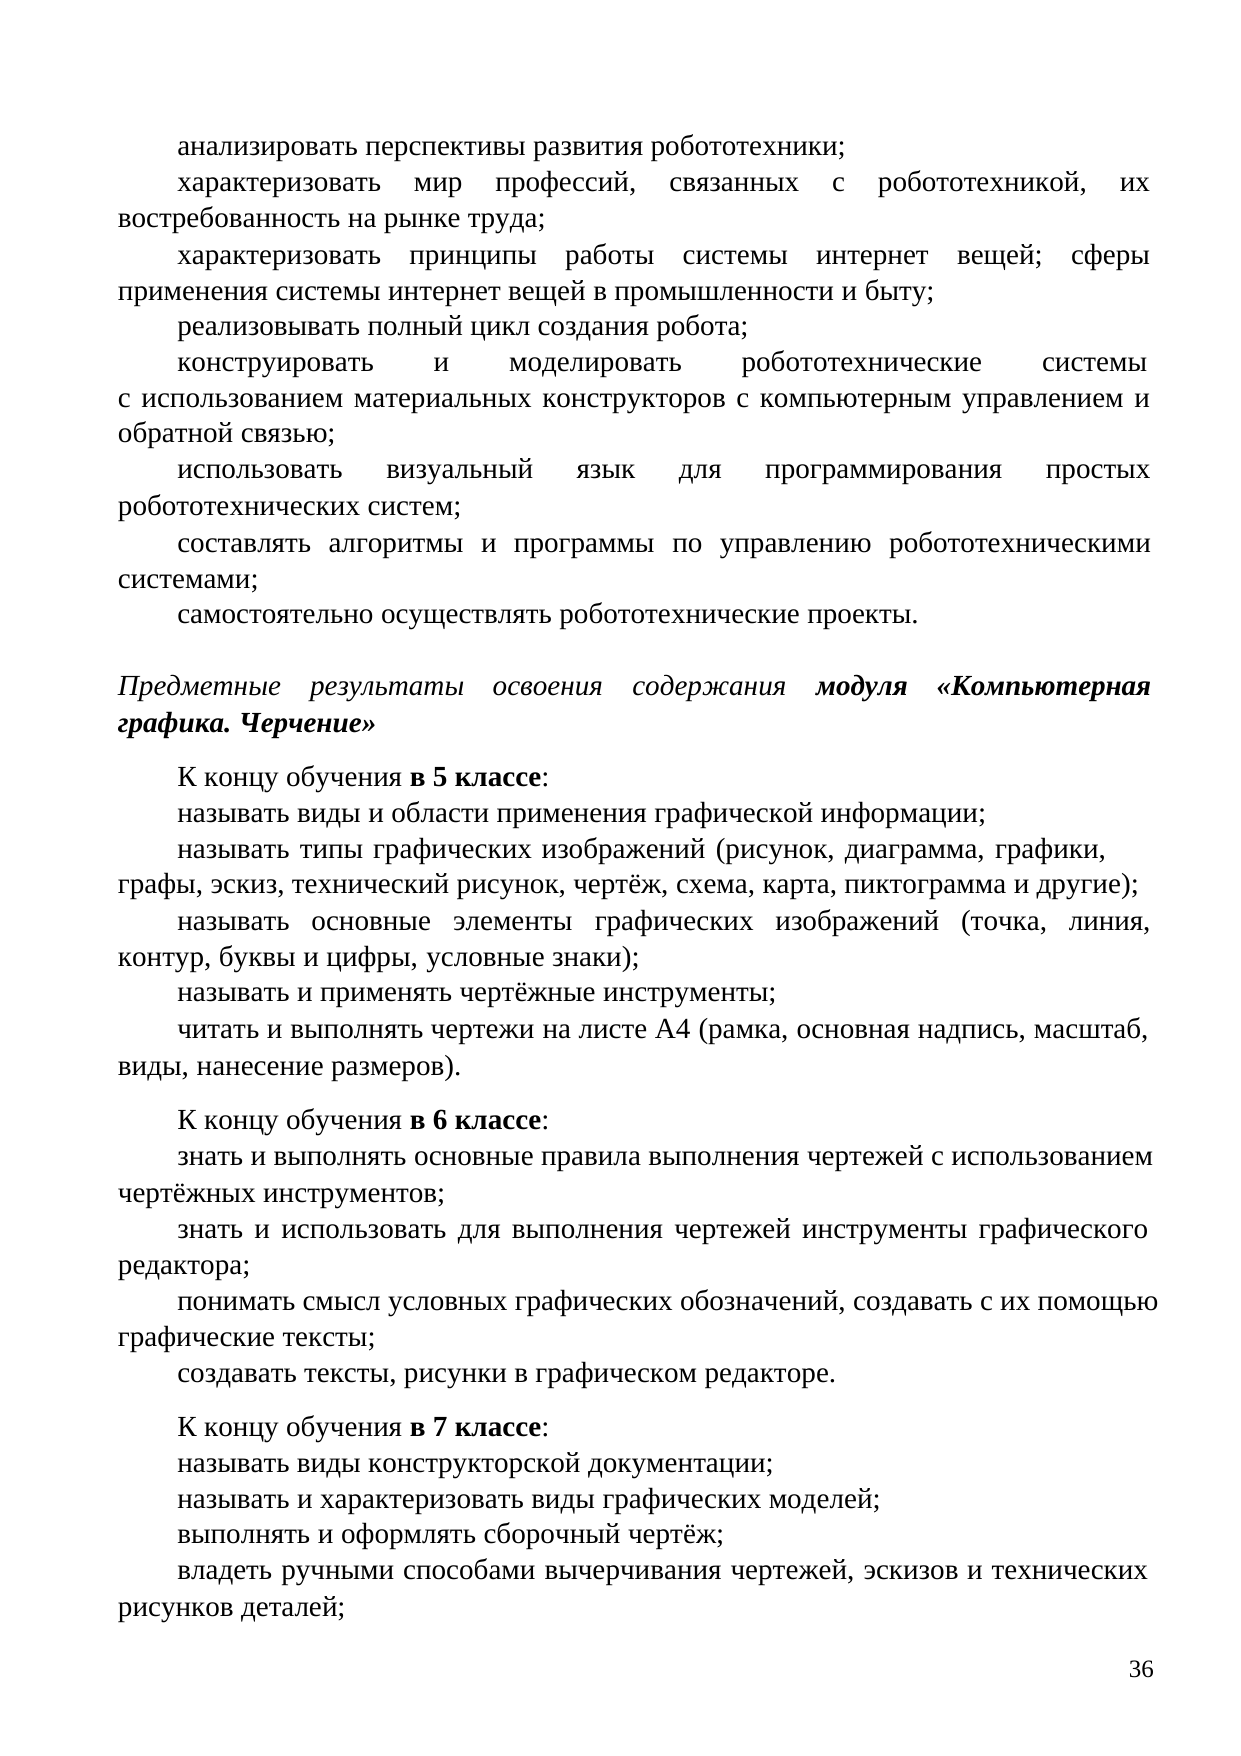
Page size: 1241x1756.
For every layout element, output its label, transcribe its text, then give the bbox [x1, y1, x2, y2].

text самостоятельно осуществлять робототехнические проекты. [177, 596, 1167, 630]
text владеть ручными способами вычерчивания чертежей, эскизов и технических рисунков деталей; [118, 1552, 1167, 1623]
text знать и выполнять основные правила выполнения чертежей с использованием чертёжных инструментов; [118, 1138, 1167, 1208]
text читать и выполнять чертежи на листе А4 (рамка, основная надпись, масштаб, виды, нанесение размеров). [118, 1011, 1167, 1081]
text К концу обучения в 7 классе: [177, 1409, 1167, 1442]
text характеризовать мир профессий, связанных с робототехникой, их востребованность на рынке труда; [118, 164, 1150, 234]
text реализовывать полный цикл создания робота; [177, 308, 1167, 342]
text Предметные результаты освоения содержания модуля «Компьютерная графика. Черчение» [118, 668, 1152, 739]
text характеризовать принципы работы системы интернет вещей; сферы применения системы интернет вещей в промышленности и быту; [118, 237, 1150, 307]
text использовать визуальный язык для программирования простых робототехнических систем; [118, 451, 1150, 522]
text К концу обучения в 6 классе: [177, 1102, 1167, 1135]
text называть типы графических изображений (рисунок, диаграмма, графики, графы, эскиз, технический рисунок, чертёж, схема, карта, пиктограмма и другие); [118, 831, 1167, 900]
text называть виды конструкторской документации; называть и характеризовать виды графических моделей; выполнять и оформлять сборочный чертёж; [177, 1445, 884, 1550]
text К концу обучения в 5 классе: [177, 759, 1167, 793]
text понимать смысл условных графических обозначений, создавать с их помощью графические тексты; [118, 1283, 1167, 1353]
text анализировать перспективы развития робототехники; [177, 128, 1167, 161]
text составлять алгоритмы и программы по управлению робототехническими системами; [118, 525, 1151, 594]
text называть основные элементы графических изображений (точка, линия, контур, буквы и цифры, условные знаки); [118, 903, 1151, 973]
text конструировать и моделировать робототехнические системы с использованием материальных конструкторов с компьютерным управлением и обратной связью; [118, 344, 1151, 449]
text называть и применять чертёжные инструменты; [177, 975, 1167, 1008]
text создавать тексты, рисунки в графическом редакторе. [177, 1356, 1167, 1389]
text называть виды и области применения графической информации; [177, 795, 1167, 829]
text знать и использовать для выполнения чертежей инструменты графического редактора; [118, 1212, 1167, 1281]
